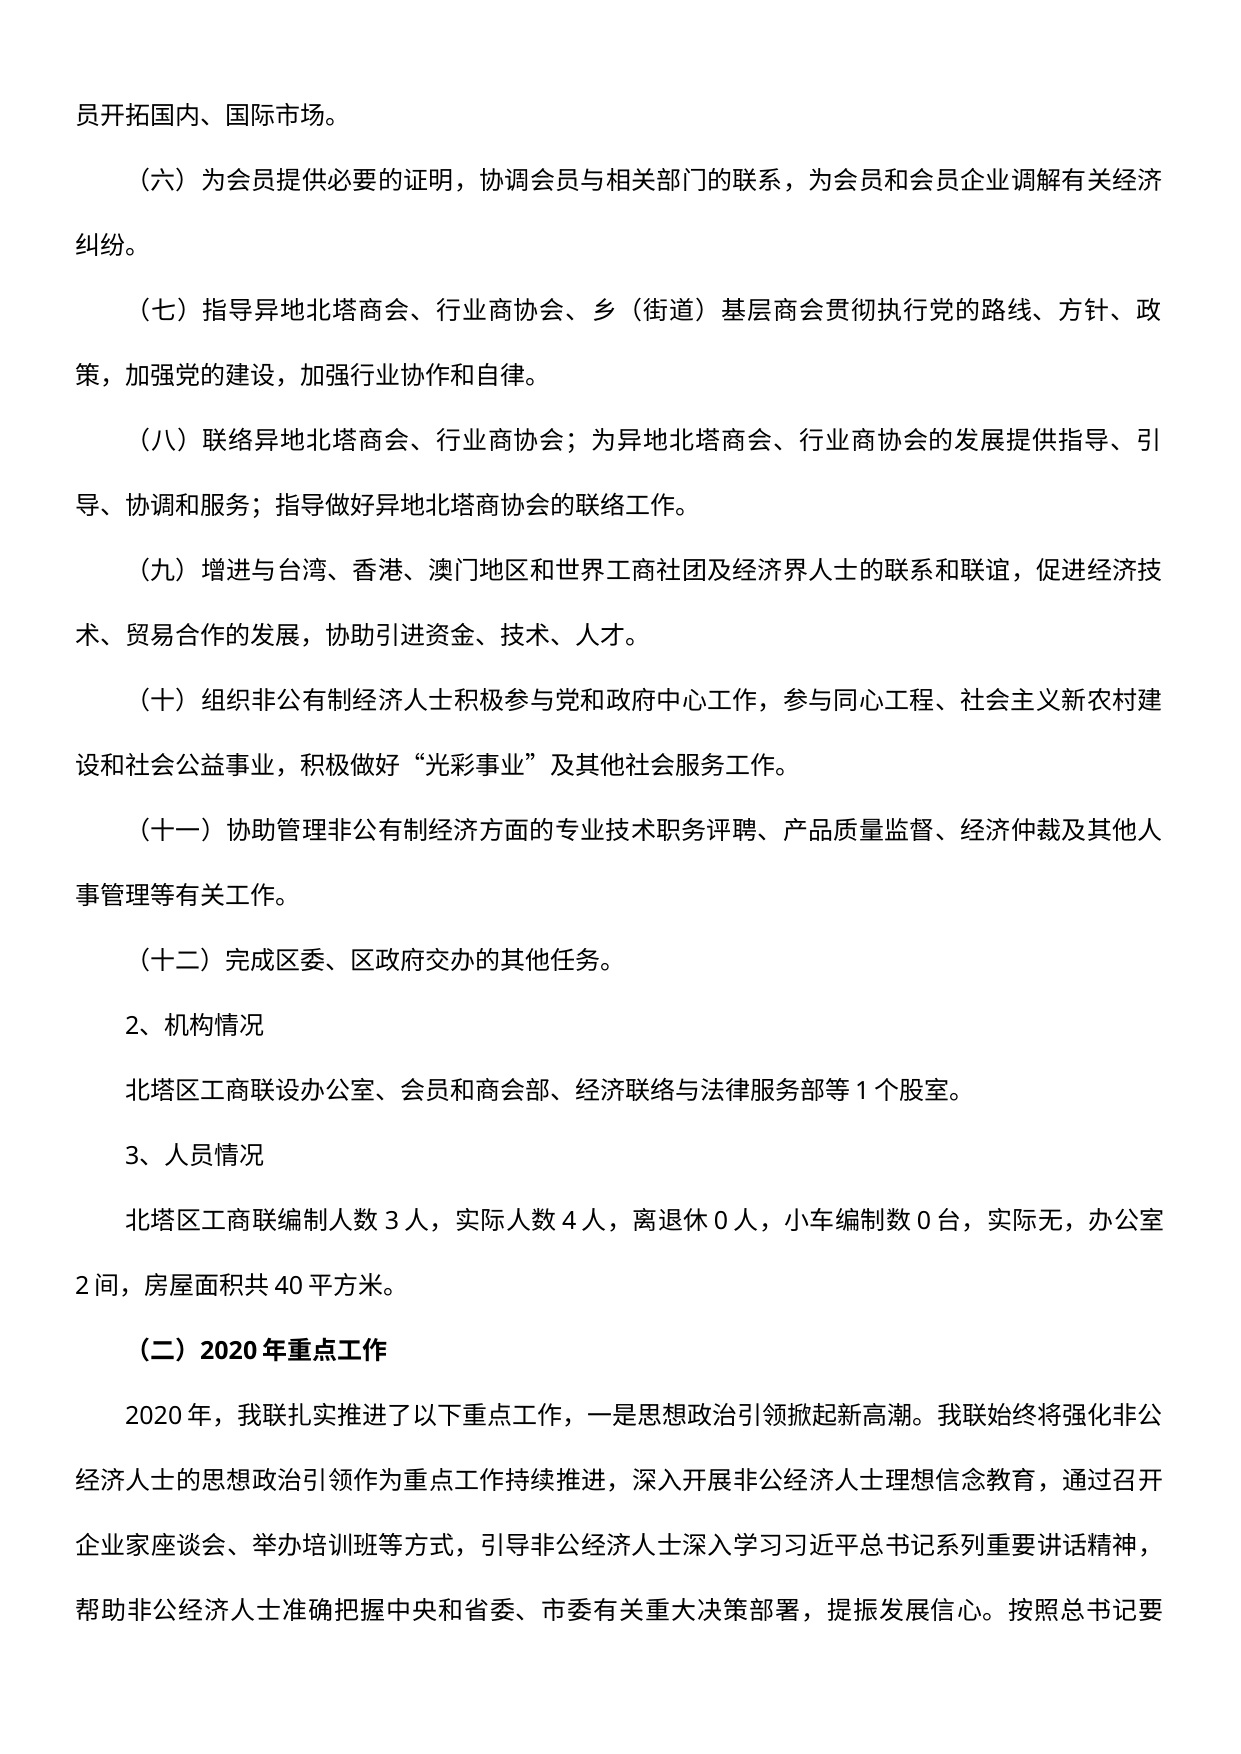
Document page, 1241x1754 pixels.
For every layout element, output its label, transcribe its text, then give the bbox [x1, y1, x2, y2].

text （二）2020年重点工作 [75, 1316, 1165, 1381]
text 3、人员情况 [75, 1121, 1165, 1186]
text 2、机构情况 [75, 991, 1165, 1056]
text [75, 1381, 1165, 1641]
text （十一）协助管理非公有制经济方面的专业技术职务评聘、产品质量监督、经济仲裁及其他人事管理等有关工作。 [75, 796, 1165, 926]
text 北塔区工商联编制人数3人，实际人数4人，离退休0人，小车编制数0台，实际无，办公室2间，房屋面积共40平方米。 [75, 1186, 1165, 1316]
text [75, 81, 1165, 146]
text （十二）完成区委、区政府交办的其他任务。 [75, 926, 1165, 991]
text （十）组织非公有制经济人士积极参与党和政府中心工作，参与同心工程、社会主义新农村建设和社会公益事业，积极做好“光彩事业”及其他社会服务工作。 [75, 666, 1165, 796]
text 北塔区工商联设办公室、会员和商会部、经济联络与法律服务部等1个股室。 [75, 1056, 1165, 1121]
text （九）增进与台湾、香港、澳门地区和世界工商社团及经济界人士的联系和联谊，促进经济技术、贸易合作的发展，协助引进资金、技术、人才。 [75, 536, 1165, 666]
text （七）指导异地北塔商会、行业商协会、乡（街道）基层商会贯彻执行党的路线、方针、政策，加强党的建设，加强行业协作和自律。 [75, 276, 1165, 406]
text （六）为会员提供必要的证明，协调会员与相关部门的联系，为会员和会员企业调解有关经济纠纷。 [75, 146, 1165, 276]
text （八）联络异地北塔商会、行业商协会；为异地北塔商会、行业商协会的发展提供指导、引导、协调和服务；指导做好异地北塔商协会的联络工作。 [75, 406, 1165, 536]
